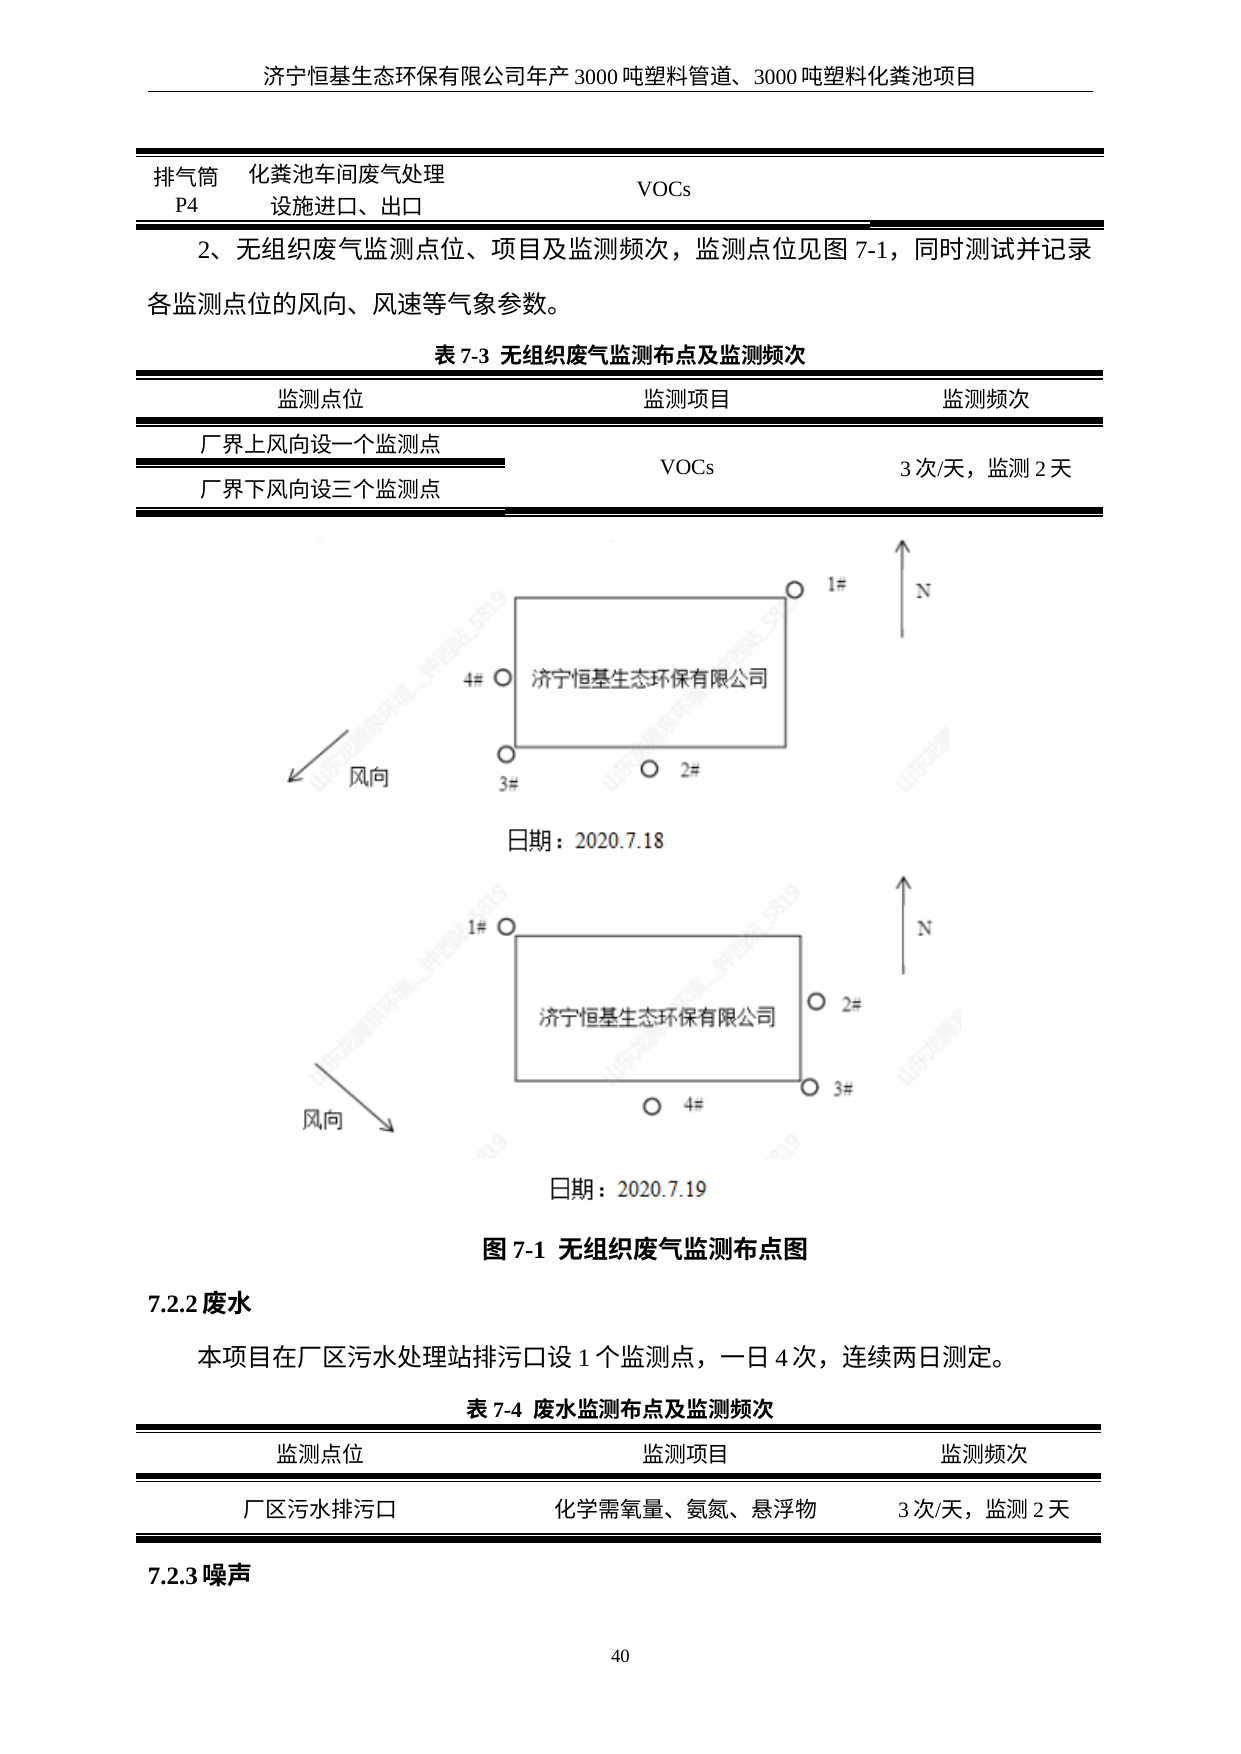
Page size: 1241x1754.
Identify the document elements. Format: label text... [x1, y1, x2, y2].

table_header 监测频次 [868, 1433, 1101, 1473]
table_cell 化粪池车间废气处理设施进口、出口 [236, 157, 457, 220]
text 本项目在厂区污水处理站排污口设1个监测点，一日4次，连续两日测定。 [148, 1338, 1093, 1374]
picture [239, 531, 965, 1211]
table_cell 排气筒P4 [136, 157, 236, 220]
table_cell 化学需氧量、氨氮、悬浮物 [504, 1482, 867, 1533]
table_cell 厂区污水排污口 [136, 1482, 504, 1533]
table_header 监测项目 [504, 1433, 867, 1473]
subtitle 7.2.2废水 [148, 1283, 1093, 1320]
subtitle 7.2.3噪声 [148, 1555, 1093, 1591]
table_cell 厂界上风向设一个监测点 [136, 427, 505, 458]
table_cell 3次/天，监测2天 [868, 1482, 1101, 1533]
text 表7-4 废水监测布点及监测频次 [148, 1392, 1093, 1424]
table_cell VOCs [458, 157, 870, 220]
text 表7-3 无组织废气监测布点及监测频次 [148, 338, 1093, 370]
table_header 监测频次 [869, 380, 1103, 417]
table_cell VOCs [505, 427, 869, 507]
text 2、无组织废气监测点位、项目及监测频次，监测点位见图7-1，同时测试并记录各监测点位的风向、风速等气象参数。 [148, 230, 1093, 320]
table_cell 厂界下风向设三个监测点 [136, 468, 505, 507]
table_header 监测点位 [136, 380, 505, 417]
table_header 监测项目 [505, 380, 869, 417]
table_cell 3次/天，监测2天 [869, 427, 1103, 507]
table_header 监测点位 [136, 1433, 504, 1473]
